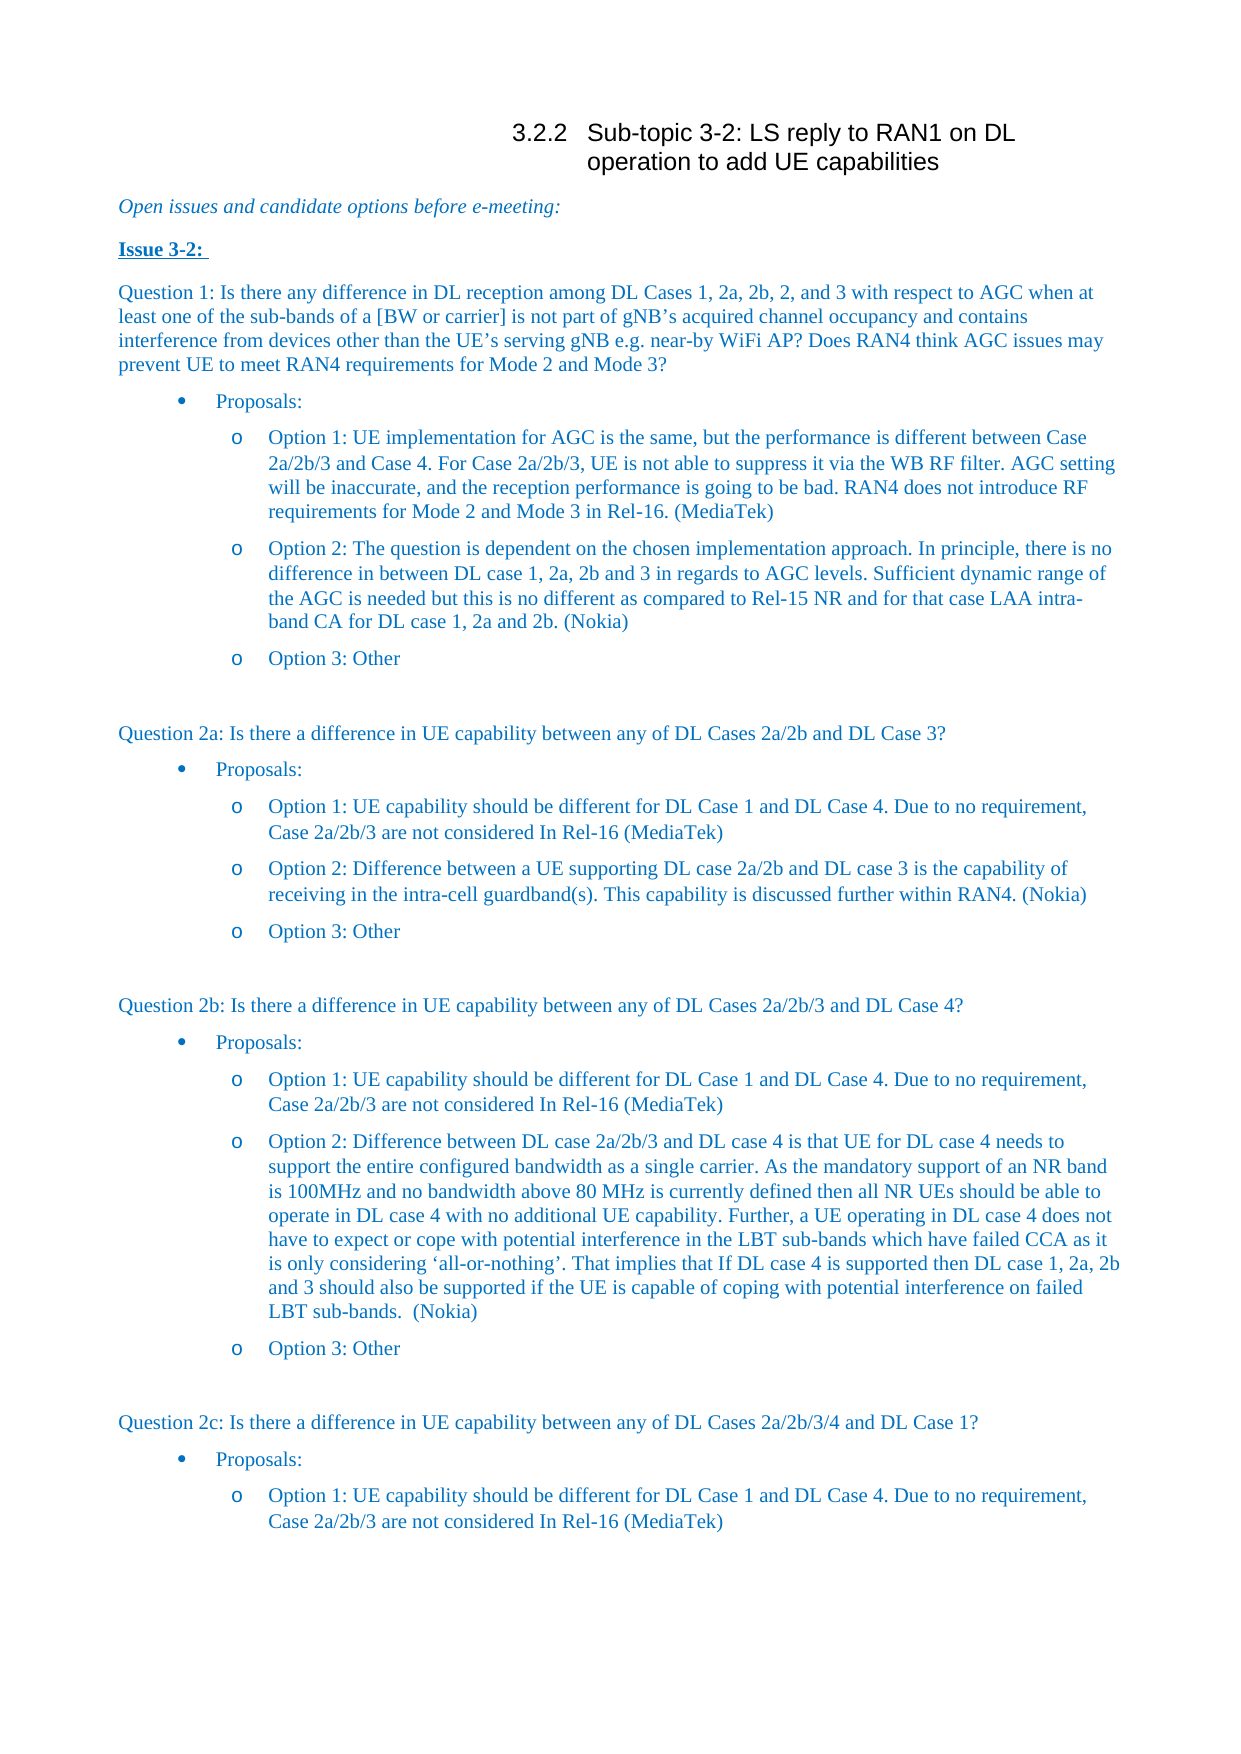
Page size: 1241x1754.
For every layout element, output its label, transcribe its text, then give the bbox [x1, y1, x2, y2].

subtitle Sub-topic 3-2: LS reply to RAN1 on DL operation to add UE capabilities [512, 118, 1122, 176]
list Option 3: Other [231, 918, 1122, 944]
text Question 1: Is there any difference in DL reception among DL Cases 1, 2a, 2b, 2, and 3 with respect to AGC when at least one of the sub-bands of a [BW or carrier] is not part of gNB’s acquired channel occupancy and contains interference from devices other than the UE’s serving gNB e.g. near-by WiFi AP? Does RAN4 think AGC issues may prevent UE to meet RAN4 requirements for Mode 2 and Mode 3? [118, 280, 1122, 376]
text Question 2c: Is there a difference in UE capability between any of DL Cases 2a/2b/3/4 and DL Case 1? [118, 1410, 1122, 1434]
list Proposals: [178, 1447, 1122, 1471]
text Issue 3-2: [118, 237, 1122, 261]
text Question 2b: Is there a difference in UE capability between any of DL Cases 2a/2b/3 and DL Case 4? [118, 993, 1122, 1017]
list Option 2: The question is dependent on the chosen implementation approach. In principle, there is no difference in between DL case 1, 2a, 2b and 3 in regards to AGC levels. Sufficient dynamic range of the AGC is needed but this is no different as compared to Rel-15 NR and for that case LAA intra-band CA for DL case 1, 2a and 2b. (Nokia) [231, 536, 1122, 633]
list Option 1: UE capability should be different for DL Case 1 and DL Case 4. Due to no requirement, Case 2a/2b/3 are not considered In Rel-16 (MediaTek) [231, 1483, 1122, 1533]
list Option 1: UE capability should be different for DL Case 1 and DL Case 4. Due to no requirement, Case 2a/2b/3 are not considered In Rel-16 (MediaTek) [231, 794, 1122, 844]
list Proposals: [178, 1030, 1122, 1054]
text Question 2a: Is there a difference in UE capability between any of DL Cases 2a/2b and DL Case 3? [118, 721, 1122, 745]
list Option 1: UE implementation for AGC is the same, but the performance is different between Case 2a/2b/3 and Case 4. For Case 2a/2b/3, UE is not able to suppress it via the WB RF filter. AGC setting will be inaccurate, and the reception performance is going to be bad. RAN4 does not introduce RF requirements for Mode 2 and Mode 3 in Rel-16. (MediaTek) [231, 425, 1122, 523]
list Proposals: [178, 389, 1122, 413]
list Proposals: [178, 757, 1122, 781]
list Option 2: Difference between a UE supporting DL case 2a/2b and DL case 3 is the capability of receiving in the intra-cell guardband(s). This capability is discussed further within RAN4. (Nokia) [231, 856, 1122, 906]
list Option 3: Other [231, 646, 1122, 672]
text Open issues and candidate options before e-meeting: [118, 194, 1122, 218]
list Option 3: Other [231, 1335, 1122, 1361]
list Option 2: Difference between DL case 2a/2b/3 and DL case 4 is that UE for DL case 4 needs to support the entire configured bandwidth as a single carrier. As the mandatory support of an NR band is 100MHz and no bandwidth above 80 MHz is currently defined then all NR UEs should be able to operate in DL case 4 with no additional UE capability. Further, a UE operating in DL case 4 does not have to expect or cope with potential interference in the LBT sub-bands which have failed CCA as it is only considering ‘all-or-nothing’. That implies that If DL case 4 is supported then DL case 1, 2a, 2b and 3 should also be supported if the UE is capable of coping with potential interference on failed LBT sub-bands. (Nokia) [231, 1129, 1122, 1323]
list Option 1: UE capability should be different for DL Case 1 and DL Case 4. Due to no requirement, Case 2a/2b/3 are not considered In Rel-16 (MediaTek) [231, 1066, 1122, 1116]
